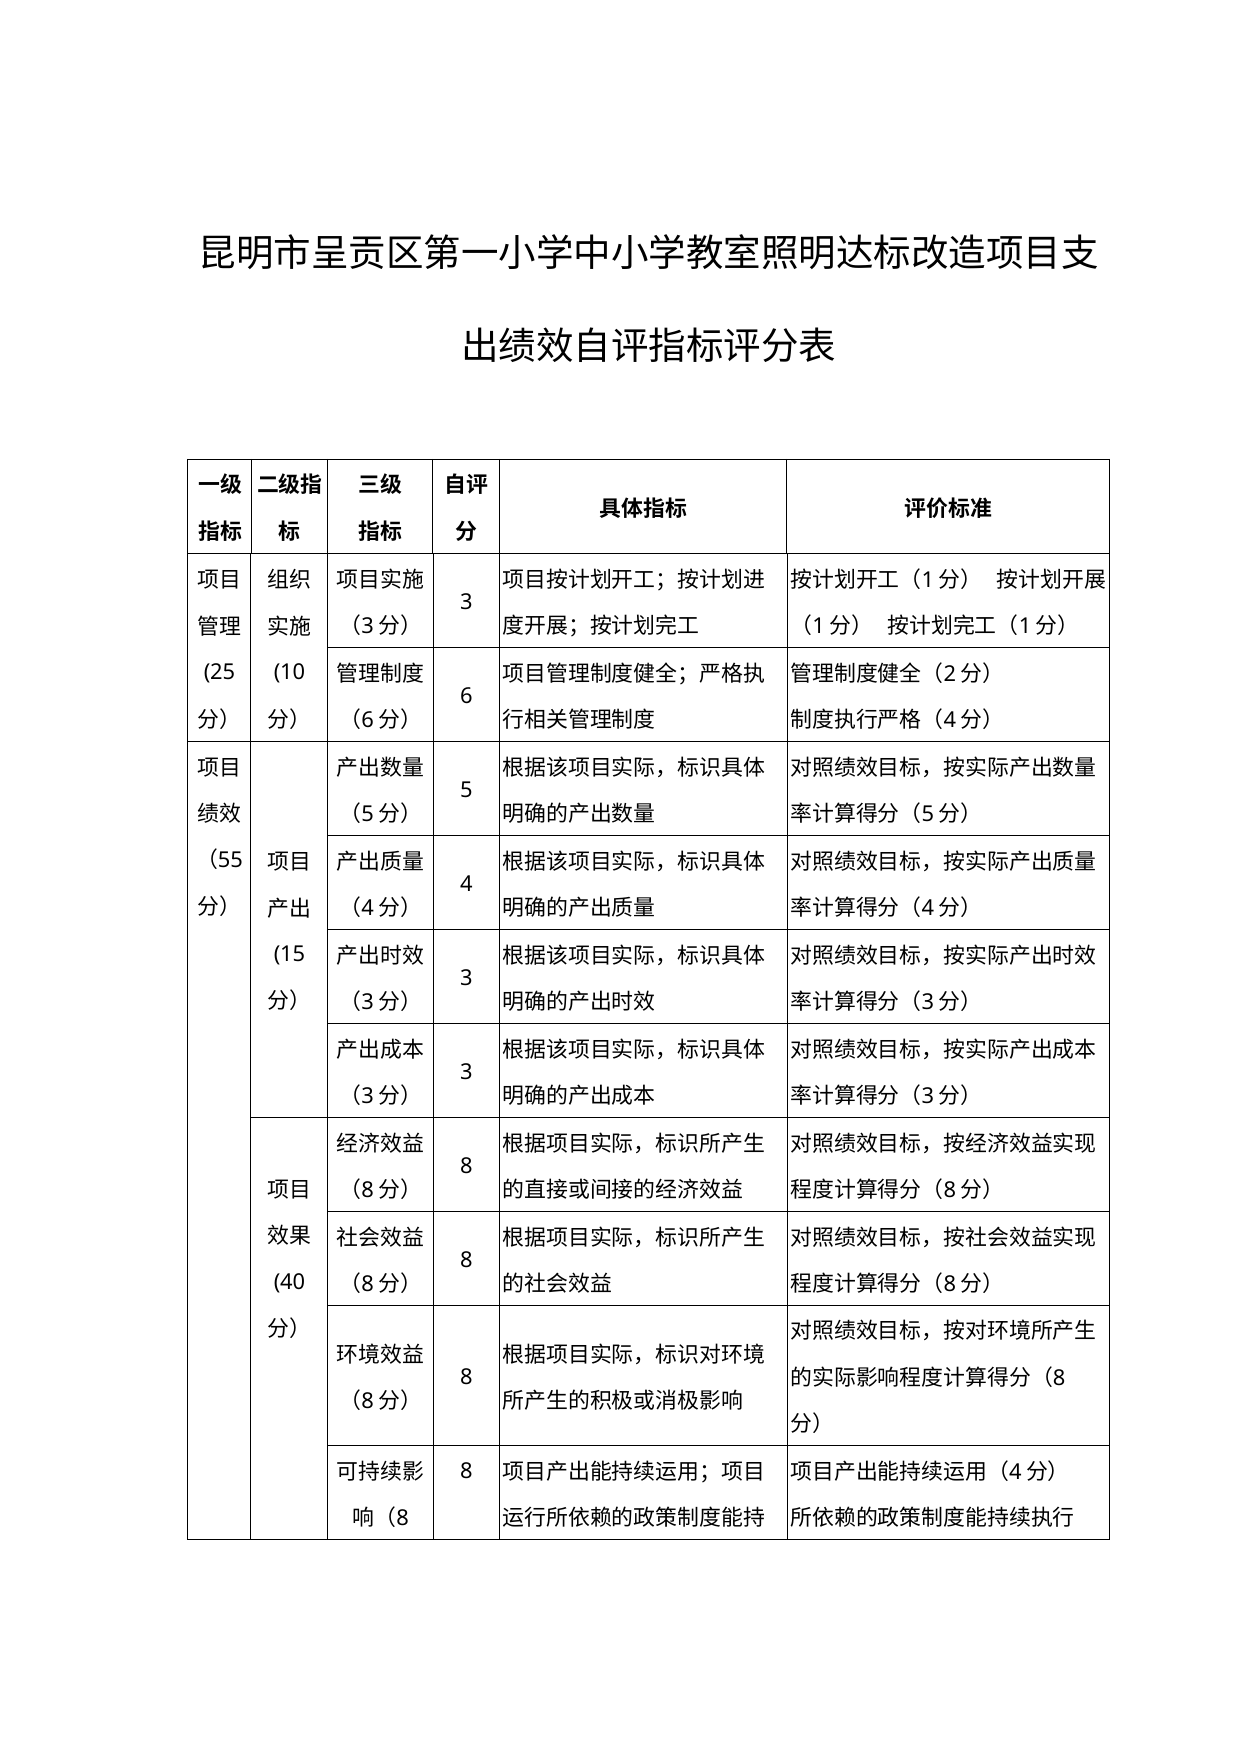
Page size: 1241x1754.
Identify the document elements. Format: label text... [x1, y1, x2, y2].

table_cell 评价标准 [787, 460, 1109, 553]
table_cell 具体指标 [500, 460, 786, 553]
table_cell 一级指标 [188, 460, 251, 553]
table_cell 环境效益（8分） [328, 1306, 433, 1445]
table_cell 8 [434, 1306, 499, 1445]
table_cell 8 [434, 1212, 499, 1305]
table_cell 产出数量（5分） [328, 742, 433, 835]
table_cell 3 [434, 554, 499, 647]
table_cell 管理制度（6分） [328, 648, 433, 741]
table_cell 项目 管理 (25分） [188, 554, 250, 741]
table_cell 项目实施（3分） [328, 554, 433, 647]
table_cell 按计划开工（1分） 按计划开展（1分） 按计划完工（1分） [788, 554, 1109, 647]
table_cell 项目 产出(15分） [251, 742, 327, 1117]
table_cell 根据项目实际，标识对环境所产生的积极或消极影响 [500, 1306, 787, 1445]
table_cell 项目按计划开工；按计划进度开展；按计划完工 [500, 554, 787, 647]
table_cell 经济效益（8分） [328, 1118, 433, 1211]
table_cell 产出质量（4分） [328, 836, 433, 929]
table_cell 二级指标 [252, 460, 327, 553]
table_cell 三级 指标 [328, 460, 432, 553]
table_cell 根据该项目实际，标识具体明确的产出成本 [500, 1024, 787, 1117]
table_cell 3 [434, 1024, 499, 1117]
table_cell 项目 效果(40分） [251, 1118, 327, 1539]
table_cell 项目产出能持续运用（4分） 所依赖的政策制度能持续执行（4分） [788, 1446, 1109, 1539]
table_cell 3 [434, 930, 499, 1023]
table_cell 组织 实施(10分） [251, 554, 327, 741]
table_cell 6 [434, 648, 499, 741]
table_cell 对照绩效目标，按对环境所产生的实际影响程度计算得分（8分） [788, 1306, 1109, 1445]
table_cell 对照绩效目标，按实际产出成本率计算得分（3分） [788, 1024, 1109, 1117]
table_cell 对照绩效目标，按经济效益实现程度计算得分（8分） [788, 1118, 1109, 1211]
table_cell 对照绩效目标，按社会效益实现程度计算得分（8分） [788, 1212, 1109, 1305]
table_cell 8 [434, 1446, 499, 1539]
table_cell 产出成本（3分） [328, 1024, 433, 1117]
table_cell 对照绩效目标，按实际产出质量率计算得分（4分） [788, 836, 1109, 929]
table_cell 根据该项目实际，标识具体明确的产出时效 [500, 930, 787, 1023]
table_cell 对照绩效目标，按实际产出数量率计算得分（5分） [788, 742, 1109, 835]
table_header 昆明市呈贡区第一小学中小学教室照明达标改造项目支出绩效自评指标评分表 [188, 180, 1109, 459]
table_cell 8 [434, 1118, 499, 1211]
table_cell 根据该项目实际，标识具体明确的产出质量 [500, 836, 787, 929]
table_cell 管理制度健全（2分） 制度执行严格（4分） [788, 648, 1109, 741]
table_cell 项目产出能持续运用；项目运行所依赖的政策制度能持续执行 [500, 1446, 787, 1539]
table_cell 项目管理制度健全；严格执行相关管理制度 [500, 648, 787, 741]
table_cell 对照绩效目标，按实际产出时效率计算得分（3分） [788, 930, 1109, 1023]
table_cell 产出时效（3分） [328, 930, 433, 1023]
table_cell 4 [434, 836, 499, 929]
table_cell 根据项目实际，标识所产生的社会效益 [500, 1212, 787, 1305]
table_cell 5 [434, 742, 499, 835]
table_cell 项目 绩效（55分） [188, 742, 250, 1539]
table_cell 社会效益（8分） [328, 1212, 433, 1305]
table_cell 可持续影响（8分） [328, 1446, 433, 1539]
table_cell 自评分 [433, 460, 499, 553]
table_cell 根据该项目实际，标识具体明确的产出数量 [500, 742, 787, 835]
table_cell 根据项目实际，标识所产生的直接或间接的经济效益 [500, 1118, 787, 1211]
